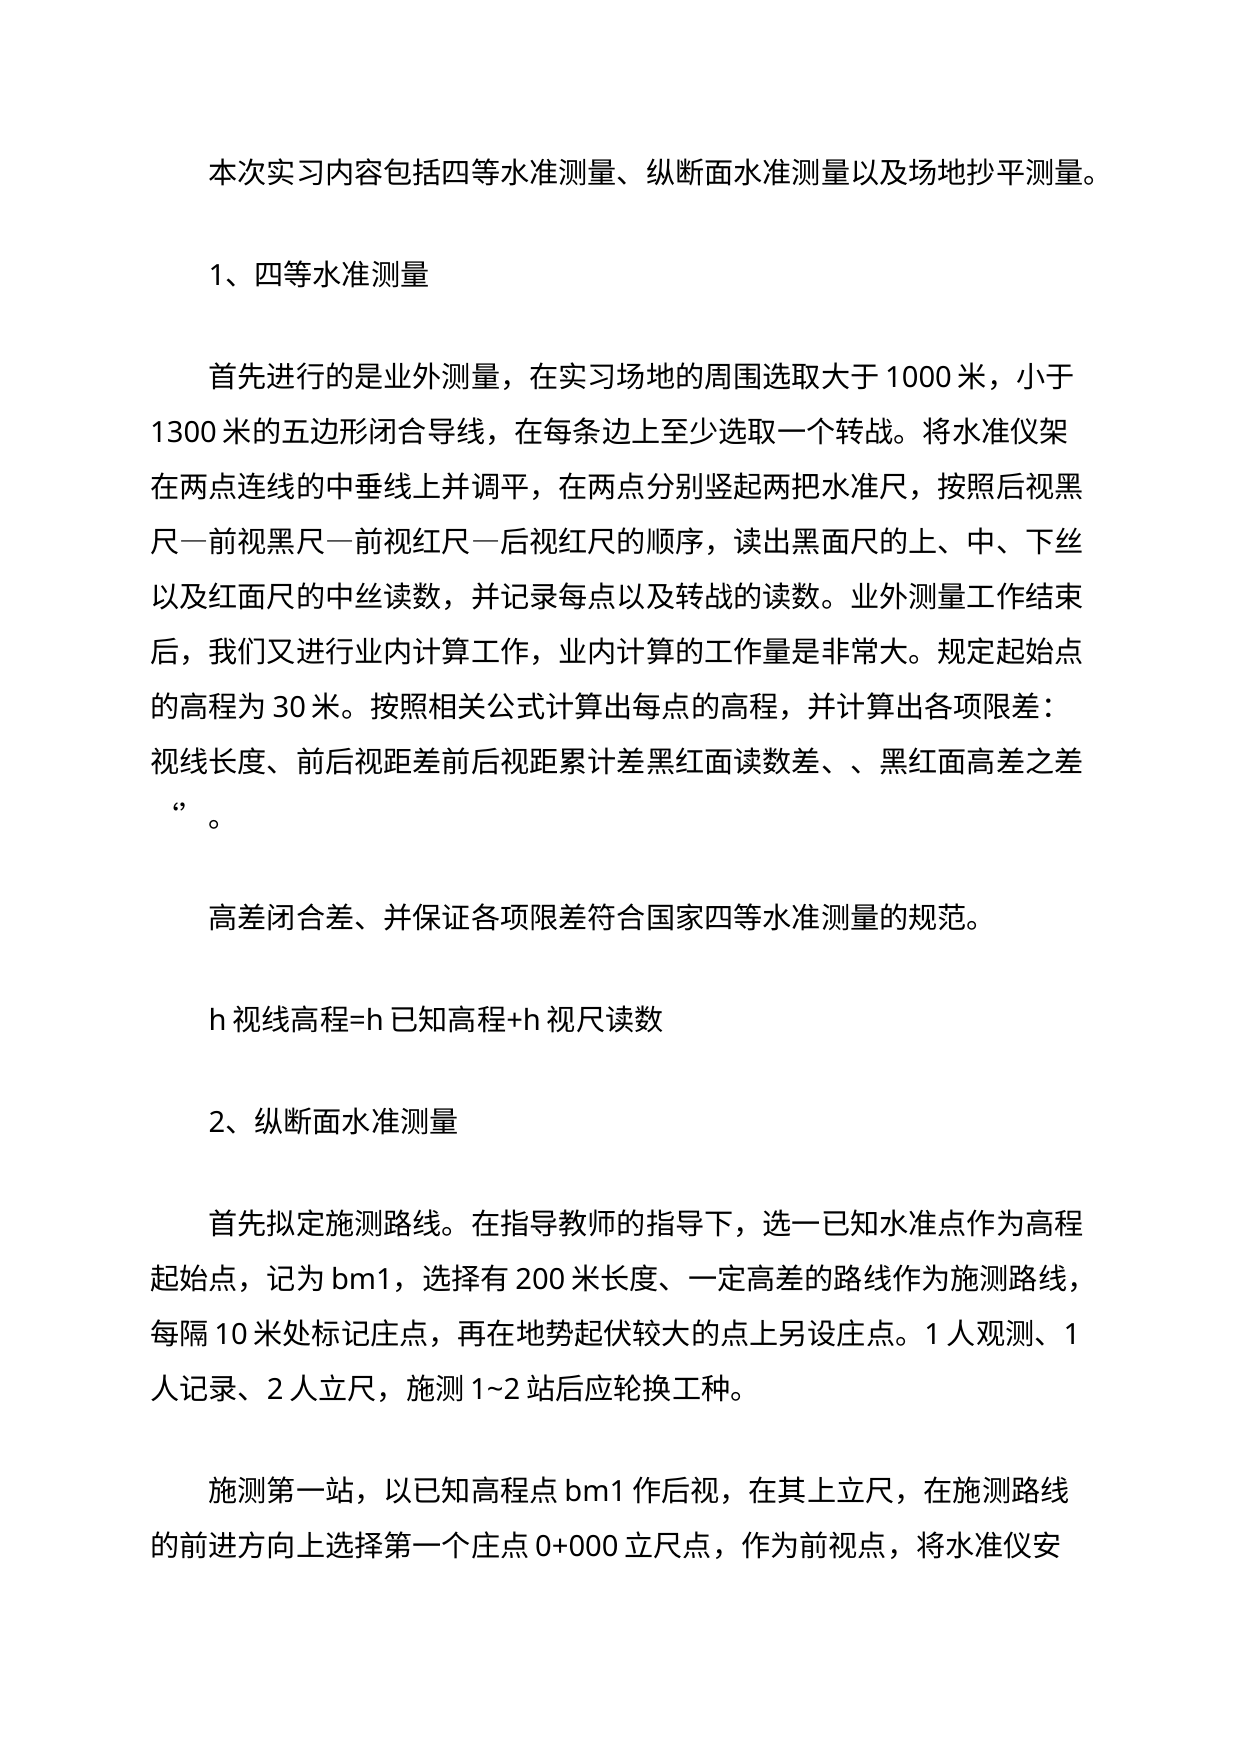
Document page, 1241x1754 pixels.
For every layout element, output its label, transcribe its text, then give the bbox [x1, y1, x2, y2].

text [150, 1468, 1090, 1565]
text 高差闭合差、并保证各项限差符合国家四等水准测量的规范。 [150, 895, 1090, 937]
text h视线高程=h已知高程+h视尺读数 [150, 997, 1090, 1039]
text 本次实习内容包括四等水准测量、纵断面水准测量以及场地抄平测量。 [150, 150, 1090, 192]
text 首先拟定施测路线。在指导教师的指导下，选一已知水准点作为高程起始点，记为bm1，选择有200米长度、一定高差的路线作为施测路线，每隔10米处标记庄点，再在地势起伏较大的点上另设庄点。1人观测、1人记录、2人立尺，施测1~2站后应轮换工种。 [150, 1201, 1090, 1408]
text 1、四等水准测量 [150, 252, 1090, 294]
text 2、纵断面水准测量 [150, 1099, 1090, 1141]
text 首先进行的是业外测量，在实习场地的周围选取大于1000米，小于1300米的五边形闭合导线，在每条边上至少选取一个转战。将水准仪架在两点连线的中垂线上并调平，在两点分别竖起两把水准尺，按照后视黑尺—前视黑尺—前视红尺—后视红尺的顺序，读出黑面尺的上、中、下丝以及红面尺的中丝读数，并记录每点以及转战的读数。业外测量工作结束后，我们又进行业内计算工作，业内计算的工作量是非常大。规定起始点的高程为30米。按照相关公式计算出每点的高程，并计算出各项限差：视线长度、前后视距差前后视距累计差黑红面读数差、、黑红面高差之差‘’。 [150, 354, 1090, 836]
